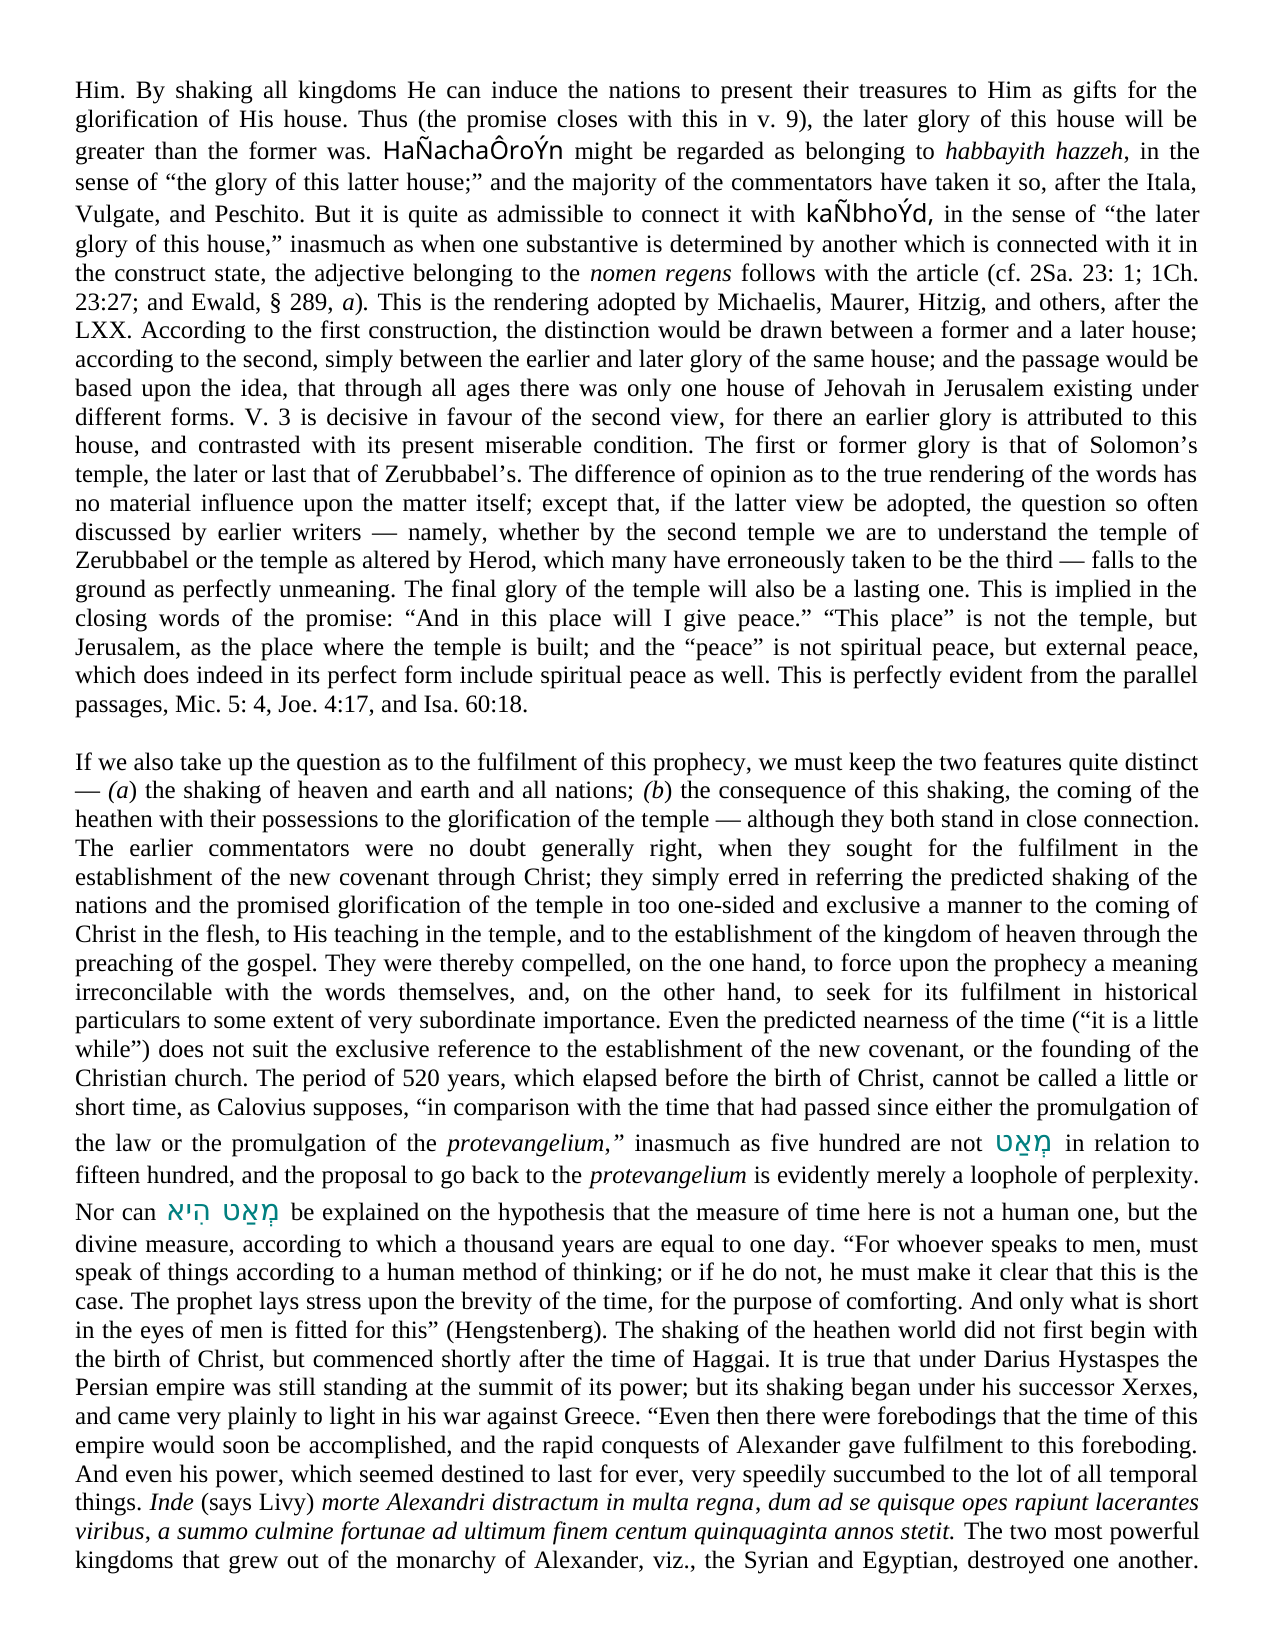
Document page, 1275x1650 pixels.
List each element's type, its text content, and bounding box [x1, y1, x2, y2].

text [75, 747, 1200, 1574]
